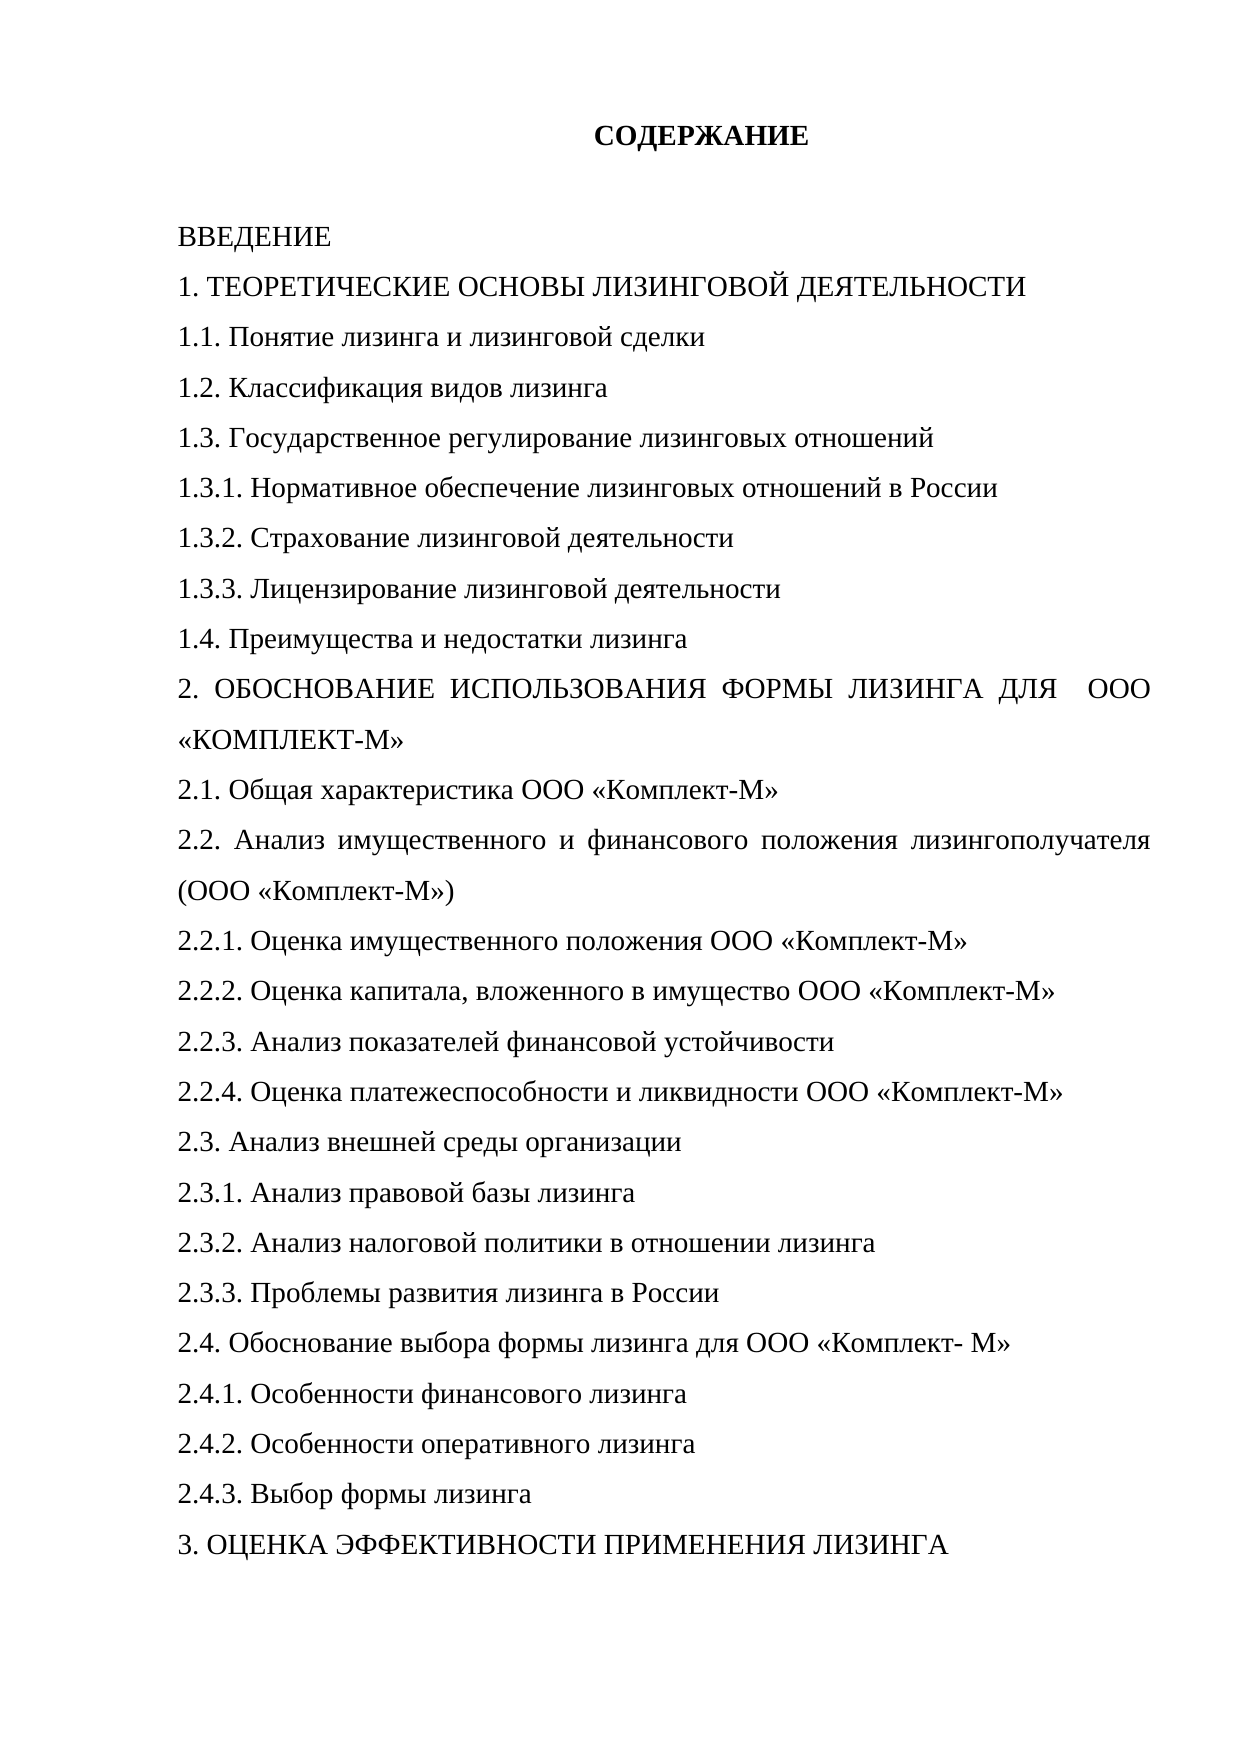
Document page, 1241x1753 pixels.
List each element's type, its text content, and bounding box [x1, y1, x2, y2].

text 2.2.1. Оценка имущественного положения ООО «Комплект-М» [177, 923, 1152, 957]
title СОДЕРЖАНИЕ [177, 118, 1152, 152]
text 1.3.2. Страхование лизинговой деятельности [177, 521, 1152, 554]
text 2.3. Анализ внешней среды организации [177, 1124, 1152, 1158]
text 2.3.3. Проблемы развития лизинга в России [177, 1275, 1152, 1309]
text 2.3.1. Анализ правовой базы лизинга [177, 1175, 1152, 1208]
text 2.2.2. Оценка капитала, вложенного в имущество ООО «Комплект-М» [177, 973, 1152, 1007]
subtitle ВВЕДЕНИЕ [177, 219, 1152, 252]
text 2. ОБОСНОВАНИЕ ИСПОЛЬЗОВАНИЯ ФОРМЫ ЛИЗИНГА ДЛЯ ООО «КОМПЛЕКТ-М» [177, 672, 1152, 755]
text 1.3. Государственное регулирование лизинговых отношений [177, 420, 1152, 453]
text 1.3.3. Лицензирование лизинговой деятельности [177, 571, 1152, 604]
text 1. ТЕОРЕТИЧЕСКИЕ ОСНОВЫ ЛИЗИНГОВОЙ ДЕЯТЕЛЬНОСТИ [177, 269, 1152, 303]
text 2.4.3. Выбор формы лизинга [177, 1477, 1152, 1510]
text 1.2. Классификация видов лизинга [177, 370, 1152, 403]
text 1.4. Преимущества и недостатки лизинга [177, 621, 1152, 655]
text 2.4.1. Особенности финансового лизинга [177, 1376, 1152, 1409]
text 2.4.2. Особенности оперативного лизинга [177, 1426, 1152, 1460]
text 2.1. Общая характеристика ООО «Комплект-М» [177, 772, 1152, 806]
text 2.2. Анализ имущественного и финансового положения лизингополучателя (ООО «Комплект-М») [177, 822, 1152, 906]
text 1.3.1. Нормативное обеспечение лизинговых отношений в России [177, 470, 1152, 504]
text 2.4. Обоснование выбора формы лизинга для ООО «Комплект- М» [177, 1326, 1152, 1359]
text 2.2.4. Оценка платежеспособности и ликвидности ООО «Комплект-М» [177, 1074, 1152, 1108]
text 1.1. Понятие лизинга и лизинговой сделки [177, 319, 1152, 353]
text 2.2.3. Анализ показателей финансовой устойчивости [177, 1024, 1152, 1057]
text 2.3.2. Анализ налоговой политики в отношении лизинга [177, 1225, 1152, 1258]
text 3. ОЦЕНКА ЭФФЕКТИВНОСТИ ПРИМЕНЕНИЯ ЛИЗИНГА [177, 1527, 1152, 1560]
